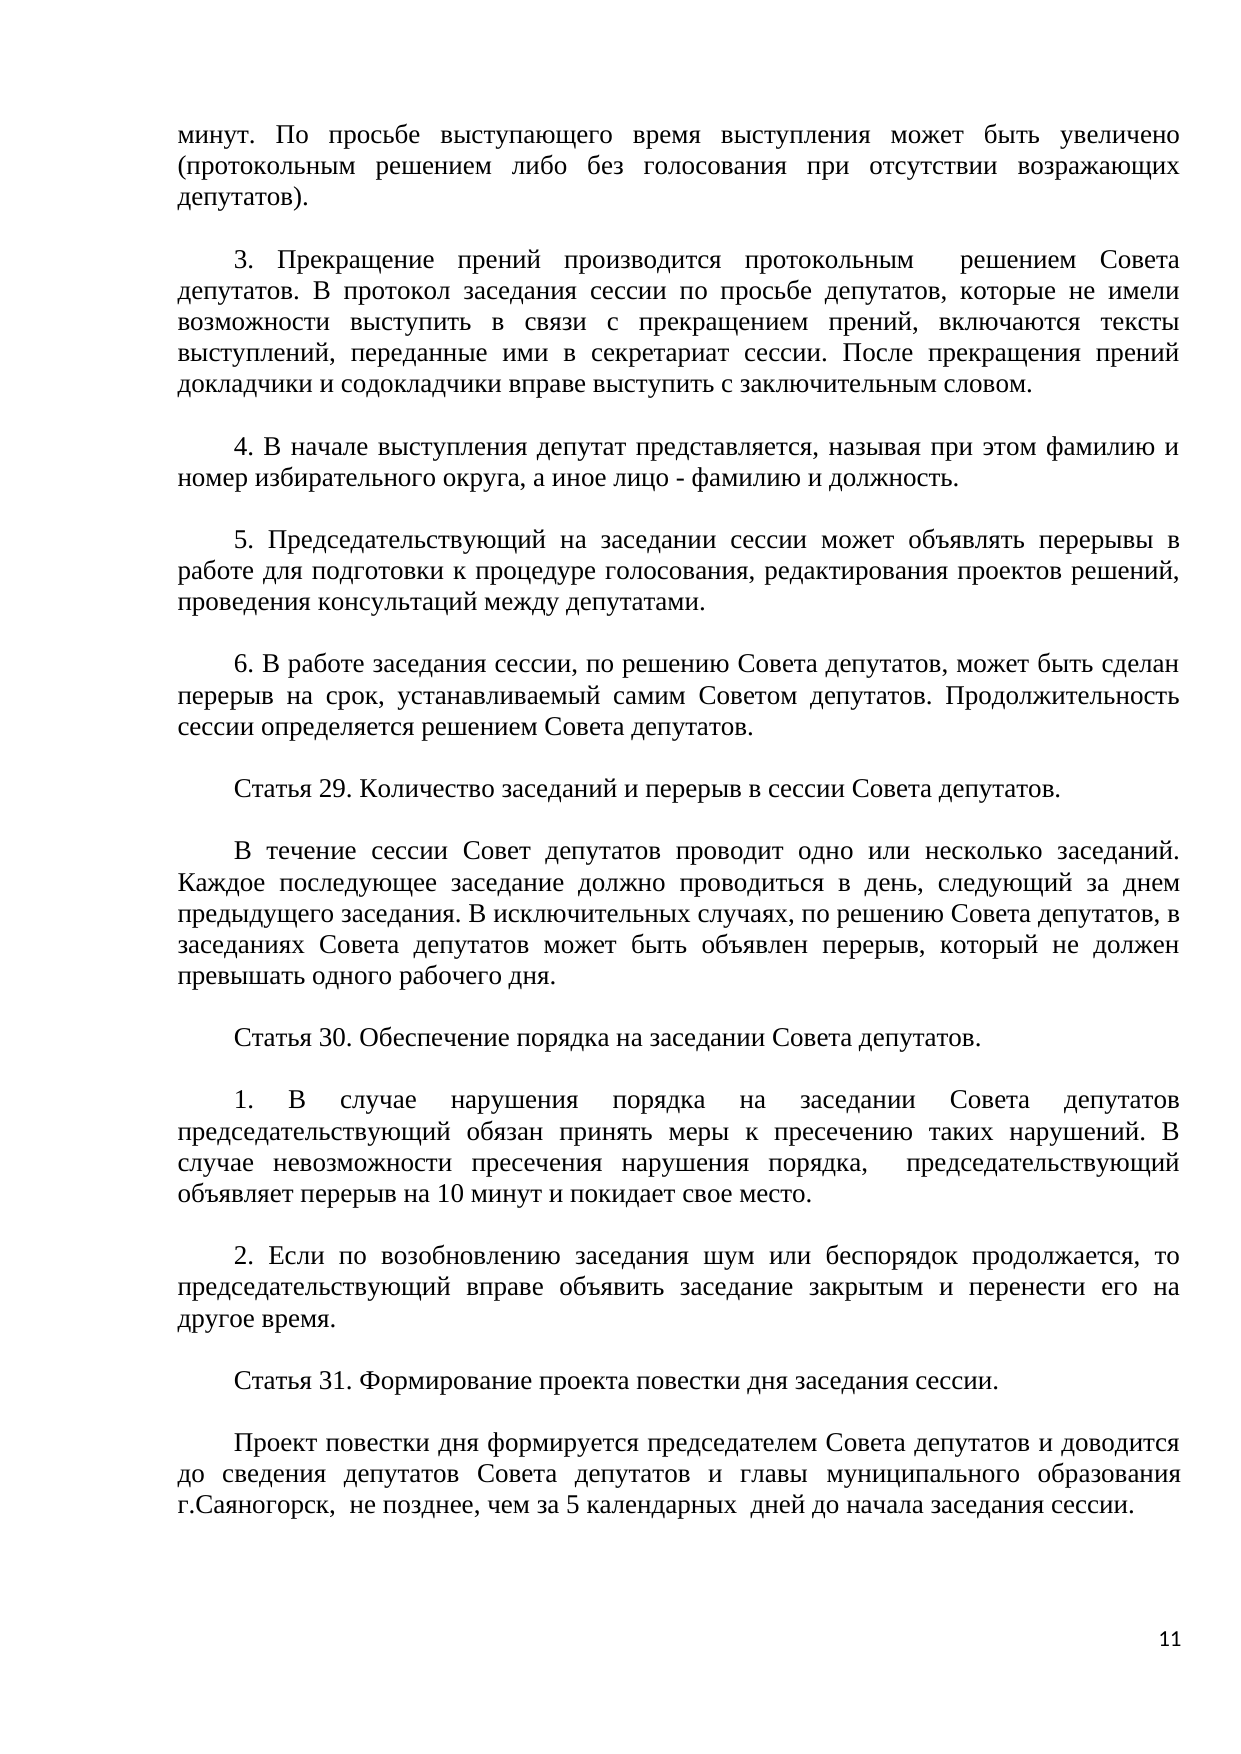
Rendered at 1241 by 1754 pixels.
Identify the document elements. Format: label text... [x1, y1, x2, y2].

text 2. Если по возобновлению заседания шум или беспорядок продолжается, то председательствующий вправе объявить заседание закрытым и перенести его на другое время. [177, 1239, 1181, 1333]
text 6. В работе заседания сессии, по решению Совета депутатов, может быть сделан перерыв на срок, устанавливаемый самим Советом депутатов. Продолжительность сессии определяется решением Совета депутатов. [177, 648, 1181, 741]
text 3. Прекращение прений производится протокольным решением Совета депутатов. В протокол заседания сессии по просьбе депутатов, которые не имели возможности выступить в связи с прекращением прений, включаются тексты выступлений, переданные ими в секретариат сессии. После прекращения прений докладчики и содокладчики вправе выступить с заключительным словом. [177, 243, 1181, 398]
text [177, 118, 1181, 212]
text 5. Председательствующий на заседании сессии может объявлять перерывы в работе для подготовки к процедуре голосования, редактирования проектов решений, проведения консультаций между депутатами. [177, 523, 1181, 616]
text 1. В случае нарушения порядка на заседании Совета депутатов председательствующий обязан принять меры к пресечению таких нарушений. В случае невозможности пресечения нарушения порядка, председательствующий объявляет перерыв на 10 минут и покидает свое место. [177, 1084, 1181, 1208]
text Статья 31. Формирование проекта повестки дня заседания сессии. [177, 1364, 1181, 1395]
text Статья 30. Обеспечение порядка на заседании Совета депутатов. [177, 1021, 1181, 1052]
text В течение сессии Совет депутатов проводит одно или несколько заседаний. Каждое последующее заседание должно проводиться в день, следующий за днем предыдущего заседания. В исключительных случаях, по решению Совета депутатов, в заседаниях Совета депутатов может быть объявлен перерыв, который не должен превышать одного рабочего дня. [177, 834, 1181, 990]
text Проект повестки дня формируется председателем Совета депутатов и доводится до сведения депутатов Совета депутатов и главы муниципального образования г.Саяногорск, не позднее, чем за 5 календарных дней до начала заседания сессии. [177, 1426, 1181, 1520]
text Статья 29. Количество заседаний и перерыв в сессии Совета депутатов. [177, 772, 1181, 803]
text 4. В начале выступления депутат представляется, называя при этом фамилию и номер избирательного округа, а иное лицо - фамилию и должность. [177, 429, 1181, 492]
